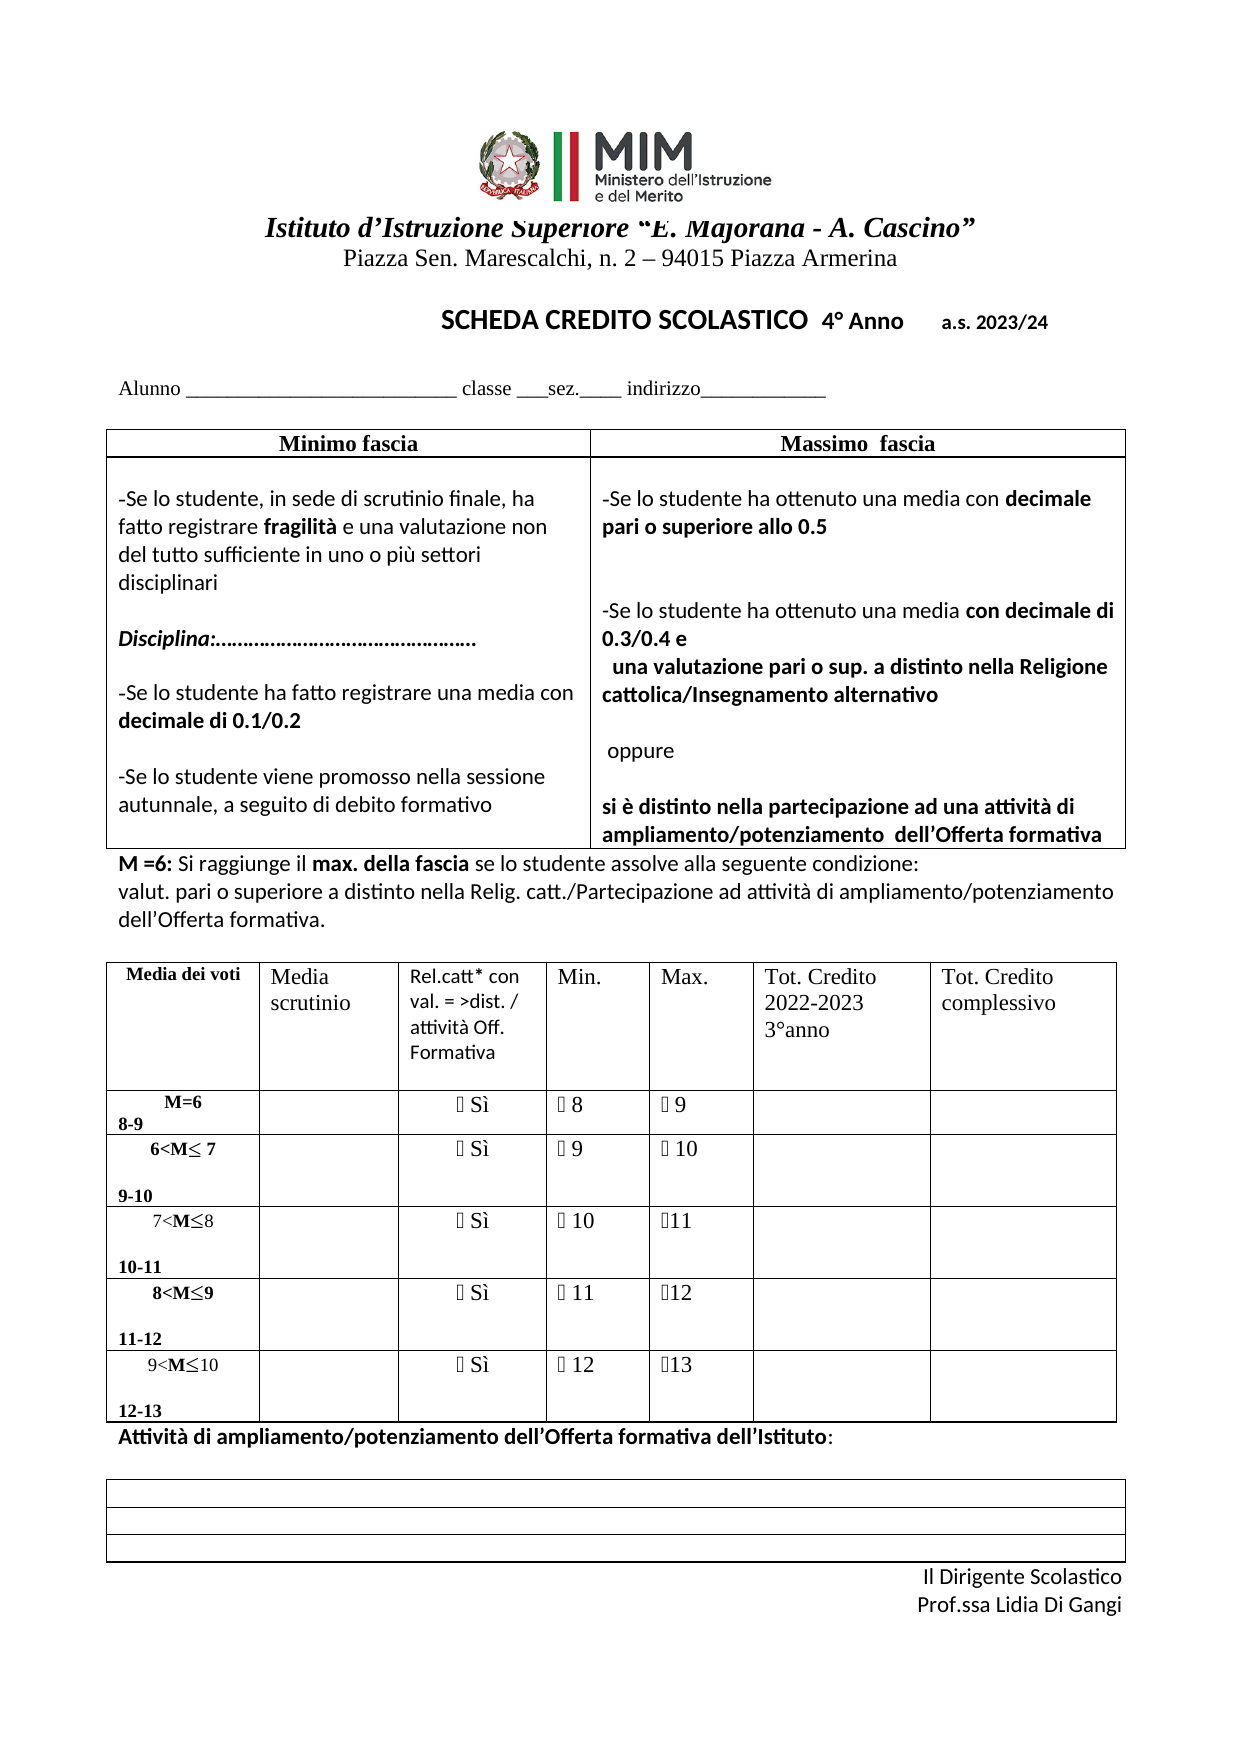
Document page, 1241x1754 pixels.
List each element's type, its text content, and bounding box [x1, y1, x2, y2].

text Piazza Sen. Marescalchi, n. 2 – 94015 Piazza Armerina [118, 243, 1122, 272]
text M =6: Si raggiunge il max. della fascia se lo studente assolve alla seguente condizione: [118, 849, 1122, 877]
text Il Dirigente Scolastico [118, 1563, 1122, 1590]
table_cell Sì [399, 1351, 546, 1421]
table_cell 11 [650, 1207, 753, 1278]
table_cell [754, 1279, 930, 1349]
table_cell Sì [399, 1135, 546, 1206]
table_cell 9<M10 12-13 [107, 1351, 259, 1421]
table_cell [754, 1207, 930, 1278]
table_cell [107, 1508, 1125, 1534]
table_cell [754, 1091, 930, 1134]
table_cell -Se lo studente ha ottenuto una media con decimale pari o superiore allo 0.5 -Se lo studente ha ottenuto una media con decimale di 0.3/0.4 e una valutazione pari o sup. a distinto nella Religione cattolica/Insegnamento alternativo oppure si è distinto nella partecipazione ad una attività di ampliamento/potenziamento dell’Offerta formativa [591, 458, 1125, 848]
table_header Media scrutinio [260, 963, 398, 1090]
table_cell Sì [399, 1279, 546, 1349]
table_cell 6<M 7 9-10 [107, 1135, 259, 1206]
table_cell Sì [399, 1207, 546, 1278]
table_cell 9 [547, 1135, 649, 1206]
table_cell [260, 1091, 398, 1134]
table_cell [754, 1135, 930, 1206]
table_cell 9 [650, 1091, 753, 1134]
text valut. pari o superiore a distinto nella Relig. catt./Partecipazione ad attività di ampliamento/potenziamento dell’Offerta formativa. [118, 877, 1122, 933]
table_cell [260, 1279, 398, 1349]
table_header Minimo fascia [107, 430, 590, 456]
text Istituto d’Istruzione Superiore “E. Majorana - A. Cascino” [118, 210, 1122, 243]
table_header Tot. Credito complessivo [931, 963, 1116, 1090]
text Attività di ampliamento/potenziamento dell’Offerta formativa dell’Istituto: [118, 1422, 1122, 1450]
table_cell 12 [650, 1279, 753, 1349]
table_header Min. [547, 963, 649, 1090]
table_cell [931, 1351, 1116, 1421]
table_cell 12 [547, 1351, 649, 1421]
table_cell M=6 8-9 [107, 1091, 259, 1134]
table_cell [754, 1351, 930, 1421]
text Prof.ssa Lidia Di Gangi [118, 1590, 1122, 1618]
table_cell 13 [650, 1351, 753, 1421]
text Alunno __________________________ classe ___sez.____ indirizzo____________ [118, 376, 1122, 400]
table_header Massimo fascia [591, 430, 1125, 456]
table_header Tot. Credito 2022-2023 3°anno [754, 963, 930, 1090]
table_header [107, 1480, 1125, 1507]
table_header Rel.catt* con val. = >dist. / attività Off. Formativa [399, 963, 546, 1090]
table_cell [931, 1207, 1116, 1278]
table_cell [107, 1535, 1125, 1561]
table_cell 10 [650, 1135, 753, 1206]
table_cell [260, 1351, 398, 1421]
table_cell [260, 1207, 398, 1278]
table_cell 7<M8 10-11 [107, 1207, 259, 1278]
table_cell [260, 1135, 398, 1206]
table_cell 10 [547, 1207, 649, 1278]
table_cell [931, 1091, 1116, 1134]
table_cell -Se lo studente, in sede di scrutinio finale, ha fatto registrare fragilità e una valutazione non del tutto sufficiente in uno o più settori disciplinari Disciplina:………………………………………… -Se lo studente ha fatto registrare una media con decimale di 0.1/0.2 -Se lo studente viene promosso nella sessione autunnale, a seguito di debito formativo [107, 458, 590, 848]
table_header Max. [650, 963, 753, 1090]
table_cell 8 [547, 1091, 649, 1134]
subtitle SCHEDA CREDITO SCOLASTICO 4° Anno a.s. 2023/24 [236, 301, 1063, 337]
table_cell [931, 1135, 1116, 1206]
table_cell 11 [547, 1279, 649, 1349]
picture [471, 79, 780, 221]
table_header Media dei voti [107, 963, 259, 1090]
table_cell Sì [399, 1091, 546, 1134]
table_cell [931, 1279, 1116, 1349]
